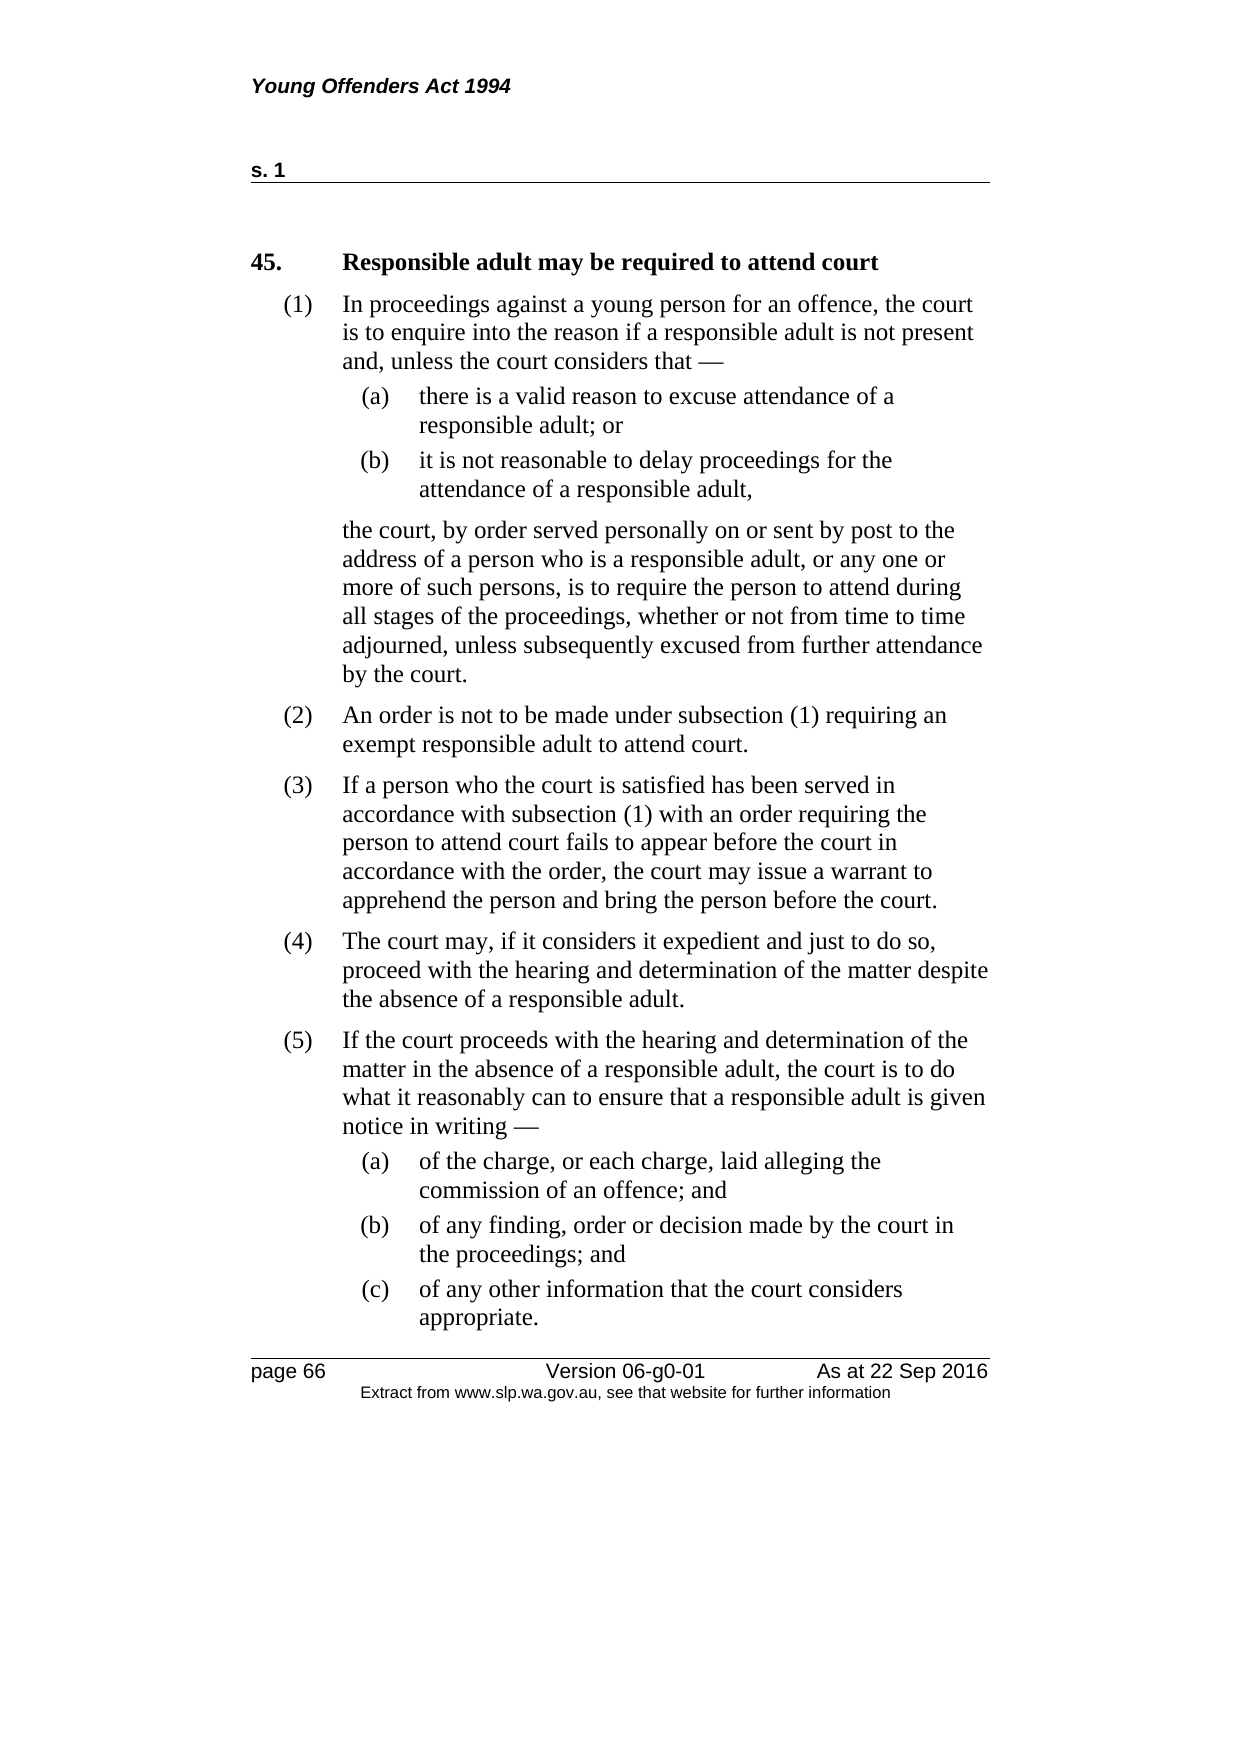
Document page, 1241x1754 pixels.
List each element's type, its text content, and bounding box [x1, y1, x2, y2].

text (c) of any other information that the court considers appropriate. [251, 1274, 990, 1331]
text (b) it is not reasonable to delay proceedings for the attendance of a responsible adult, [251, 445, 990, 502]
text (a) there is a valid reason to excuse attendance of a responsible adult; or [251, 381, 990, 439]
subtitle 45. Responsible adult may be required to attend court [251, 247, 990, 276]
text (b) of any finding, order or decision made by the court in the proceedings; and [251, 1210, 990, 1267]
text the court, by order served personally on or sent by post to the address of a person who is a responsible adult, or any one or more of such persons, is to require the person to attend during all stages of the proceedings, whether or not from time to time adjourned, unless subsequently excused from further attendance by the court. [251, 515, 990, 687]
text (1) In proceedings against a young person for an offence, the court is to enquire into the reason if a responsible adult is not present and, unless the court considers that — [251, 289, 990, 375]
text (3) If a person who the court is satisfied has been served in accordance with subsection (1) with an order requiring the person to attend court fails to appear before the court in accordance with the order, the court may issue a warrant to apprehend the person and bring the person before the court. [251, 770, 990, 914]
text (2) An order is not to be made under subsection (1) requiring an exempt responsible adult to attend court. [251, 700, 990, 757]
text (5) If the court proceeds with the hearing and determination of the matter in the absence of a responsible adult, the court is to do what it reasonably can to ensure that a responsible adult is given notice in writing — [251, 1025, 990, 1140]
text (a) of the charge, or each charge, laid alleging the commission of an offence; and [251, 1146, 990, 1204]
text (4) The court may, if it considers it expedient and just to do so, proceed with the hearing and determination of the matter despite the absence of a responsible adult. [251, 926, 990, 1012]
